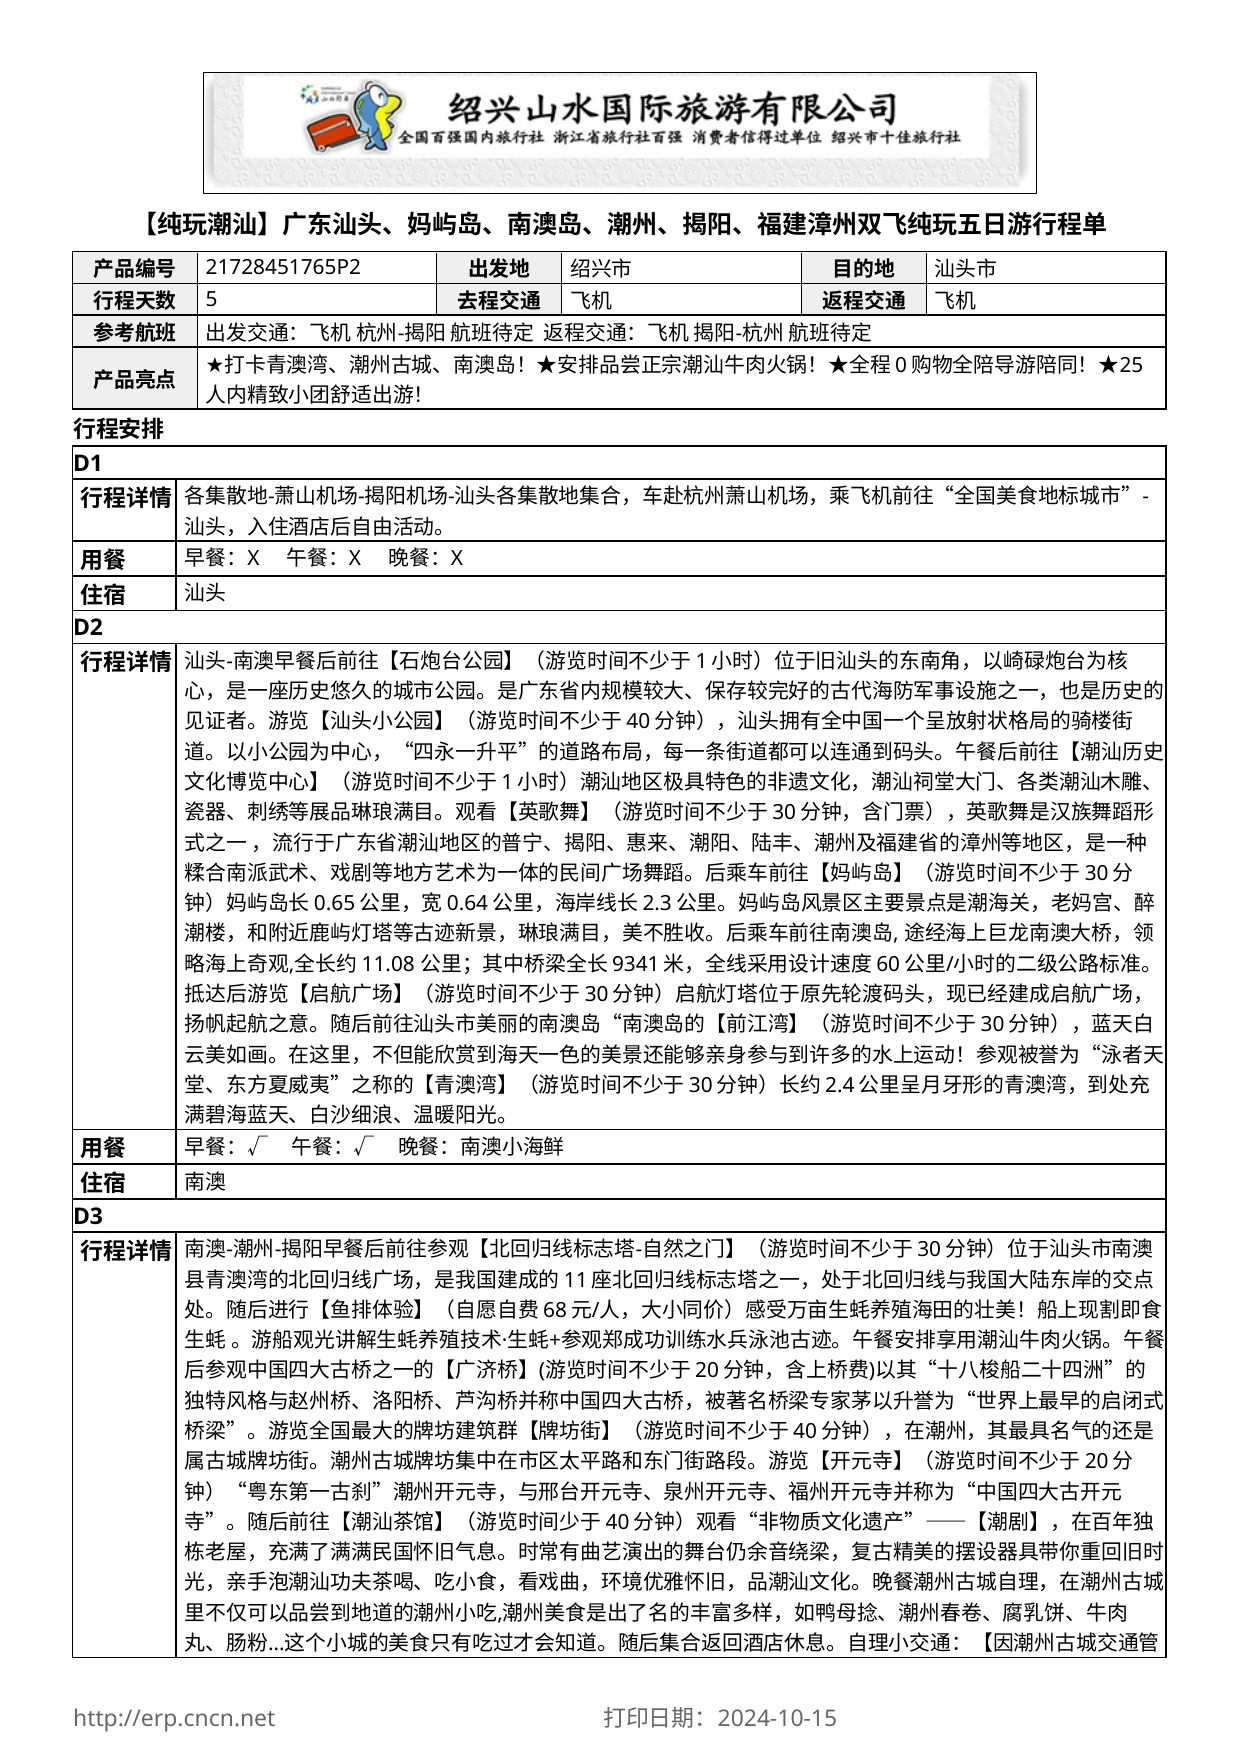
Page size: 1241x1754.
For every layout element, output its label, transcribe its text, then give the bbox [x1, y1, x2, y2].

picture [204, 73, 1036, 193]
table_header D1 [73, 447, 1165, 478]
table_cell 5 [198, 284, 436, 314]
table_cell 行程详情 [73, 644, 175, 1128]
table_cell 飞机 [562, 284, 801, 314]
table_cell 南澳-潮州-揭阳 [177, 1233, 1165, 1656]
table_cell 参考航班 [73, 316, 197, 346]
table_cell D2 [73, 611, 1165, 642]
table_cell 住宿 [73, 577, 175, 610]
table_cell 南澳 [177, 1165, 1165, 1198]
text 行程安排 [73, 411, 1167, 444]
table_cell 行程详情 [73, 480, 175, 540]
table_cell 行程天数 [73, 284, 197, 314]
table_cell 返程交通 [802, 284, 926, 314]
table_header 出发地 [437, 252, 561, 283]
table_cell 产品亮点 [73, 348, 197, 408]
table_header 汕头市 [927, 252, 1165, 283]
table_cell 用餐 [73, 542, 175, 575]
table_header 产品编号 [73, 252, 197, 283]
text 【纯玩潮汕】广东汕头、妈屿岛、南澳岛、潮州、揭阳、福建漳州双飞纯玩五日游行程单 [73, 204, 1167, 240]
table_header 目的地 [802, 252, 926, 283]
table_cell D3 [73, 1200, 1165, 1231]
table_cell ★打卡青澳湾、潮州古城、南澳岛！ [198, 348, 1165, 408]
table_cell 出发交通：飞机 杭州-揭阳 航班待定 返程交通：飞机 揭阳-杭州 航班待定 [198, 316, 1165, 346]
table_cell 行程详情 [73, 1233, 175, 1656]
table_cell 住宿 [73, 1165, 175, 1198]
table_header 绍兴市 [562, 252, 801, 283]
table_cell 早餐：X 午餐：X 晚餐：X [177, 542, 1165, 575]
table_cell 去程交通 [437, 284, 561, 314]
table_cell 飞机 [927, 284, 1165, 314]
table_cell 各集散地-萧山机场-揭阳机场-汕头 [177, 480, 1165, 540]
table_cell 汕头-南澳 [177, 644, 1165, 1128]
table_cell 汕头 [177, 577, 1165, 610]
table_cell 早餐：√ 午餐：√ 晚餐：南澳小海鲜 [177, 1130, 1165, 1163]
table_cell 用餐 [73, 1130, 175, 1163]
table_header 21728451765P2 [198, 252, 436, 283]
